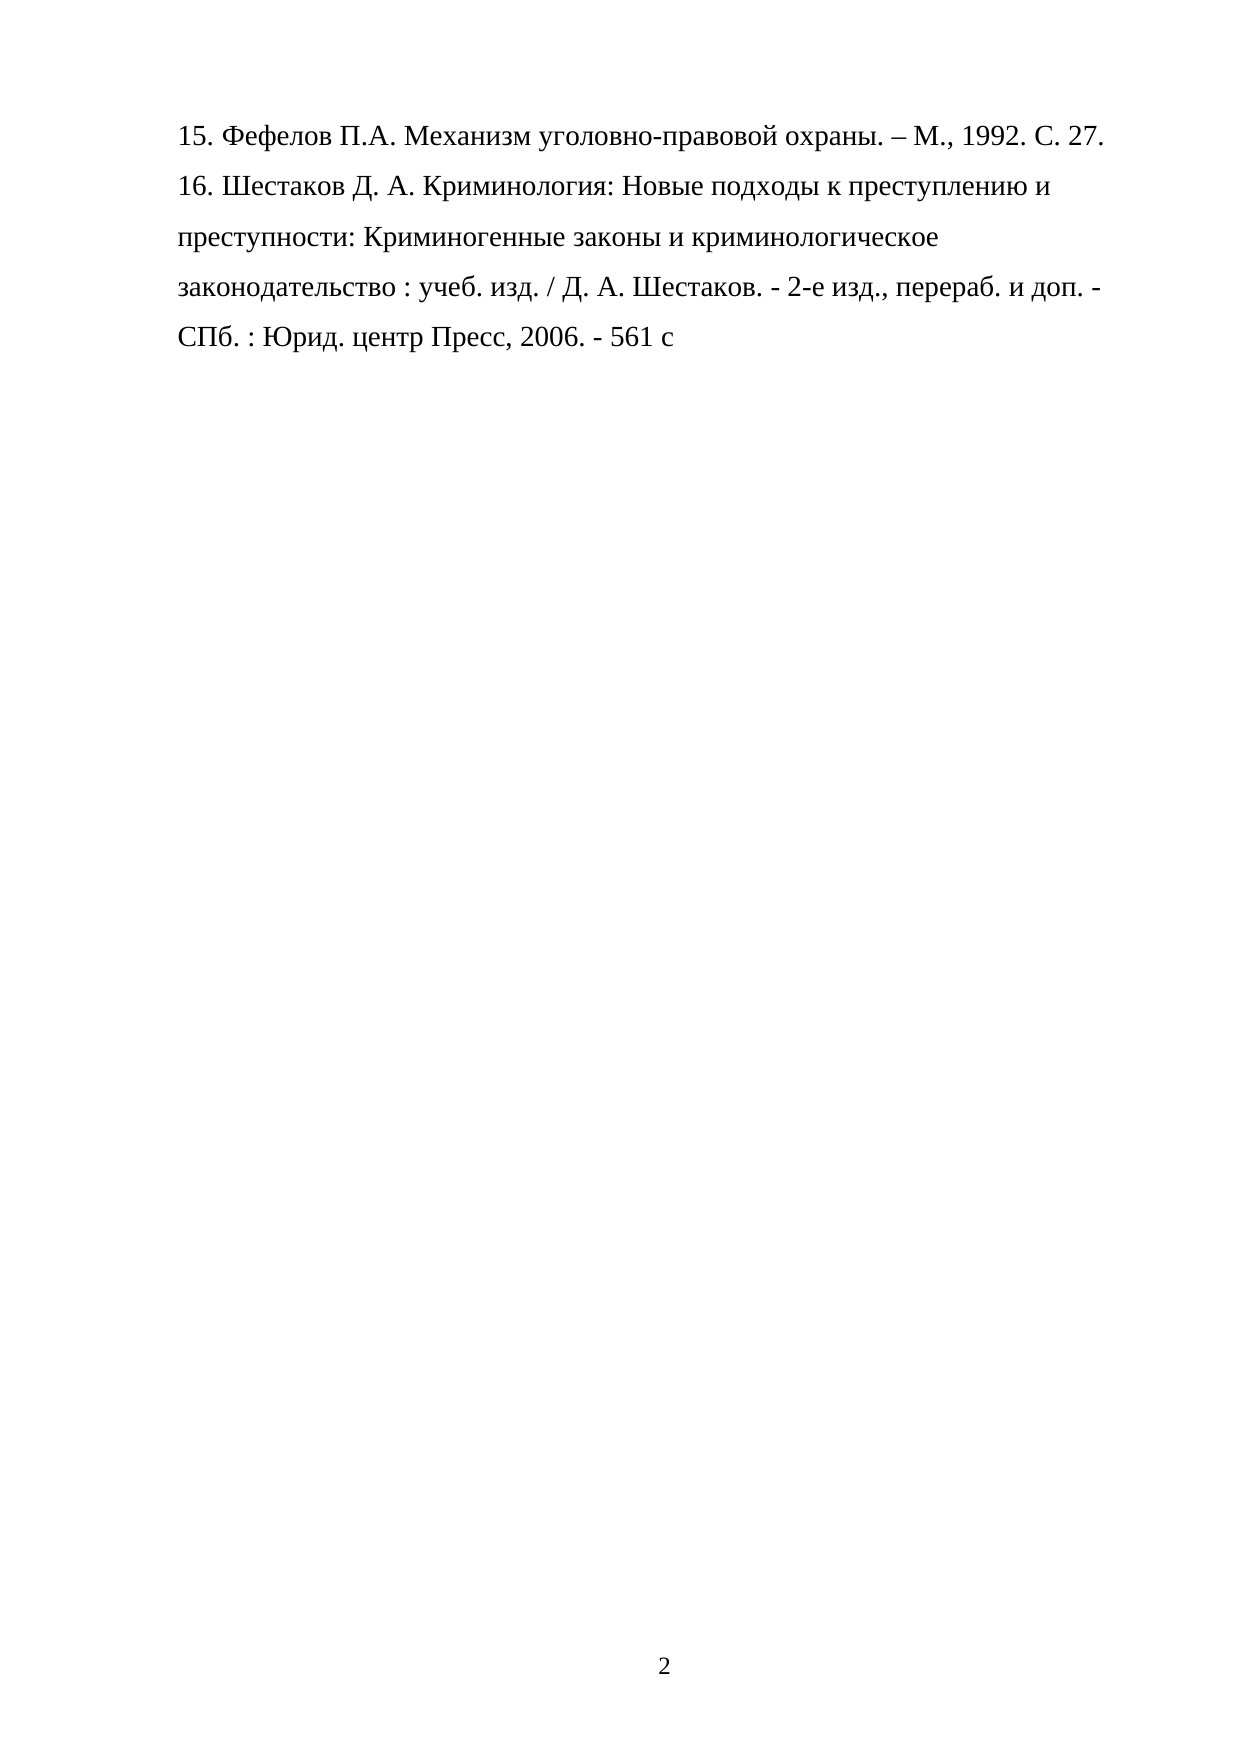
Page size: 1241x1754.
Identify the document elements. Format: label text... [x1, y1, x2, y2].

list Фефелов П.А. Механизм уголовно-правовой охраны. – М., 1992. С. 27. [177, 118, 1152, 152]
list Шестаков Д. А. Криминология: Новые подходы к преступлению и преступности: Криминогенные законы и криминологическое законодательство : учеб. изд. / Д. А. Шестаков. - 2-е изд., перераб. и доп. - СПб. : Юрид. центр Пресс, 2006. - 561 с [177, 168, 1152, 353]
